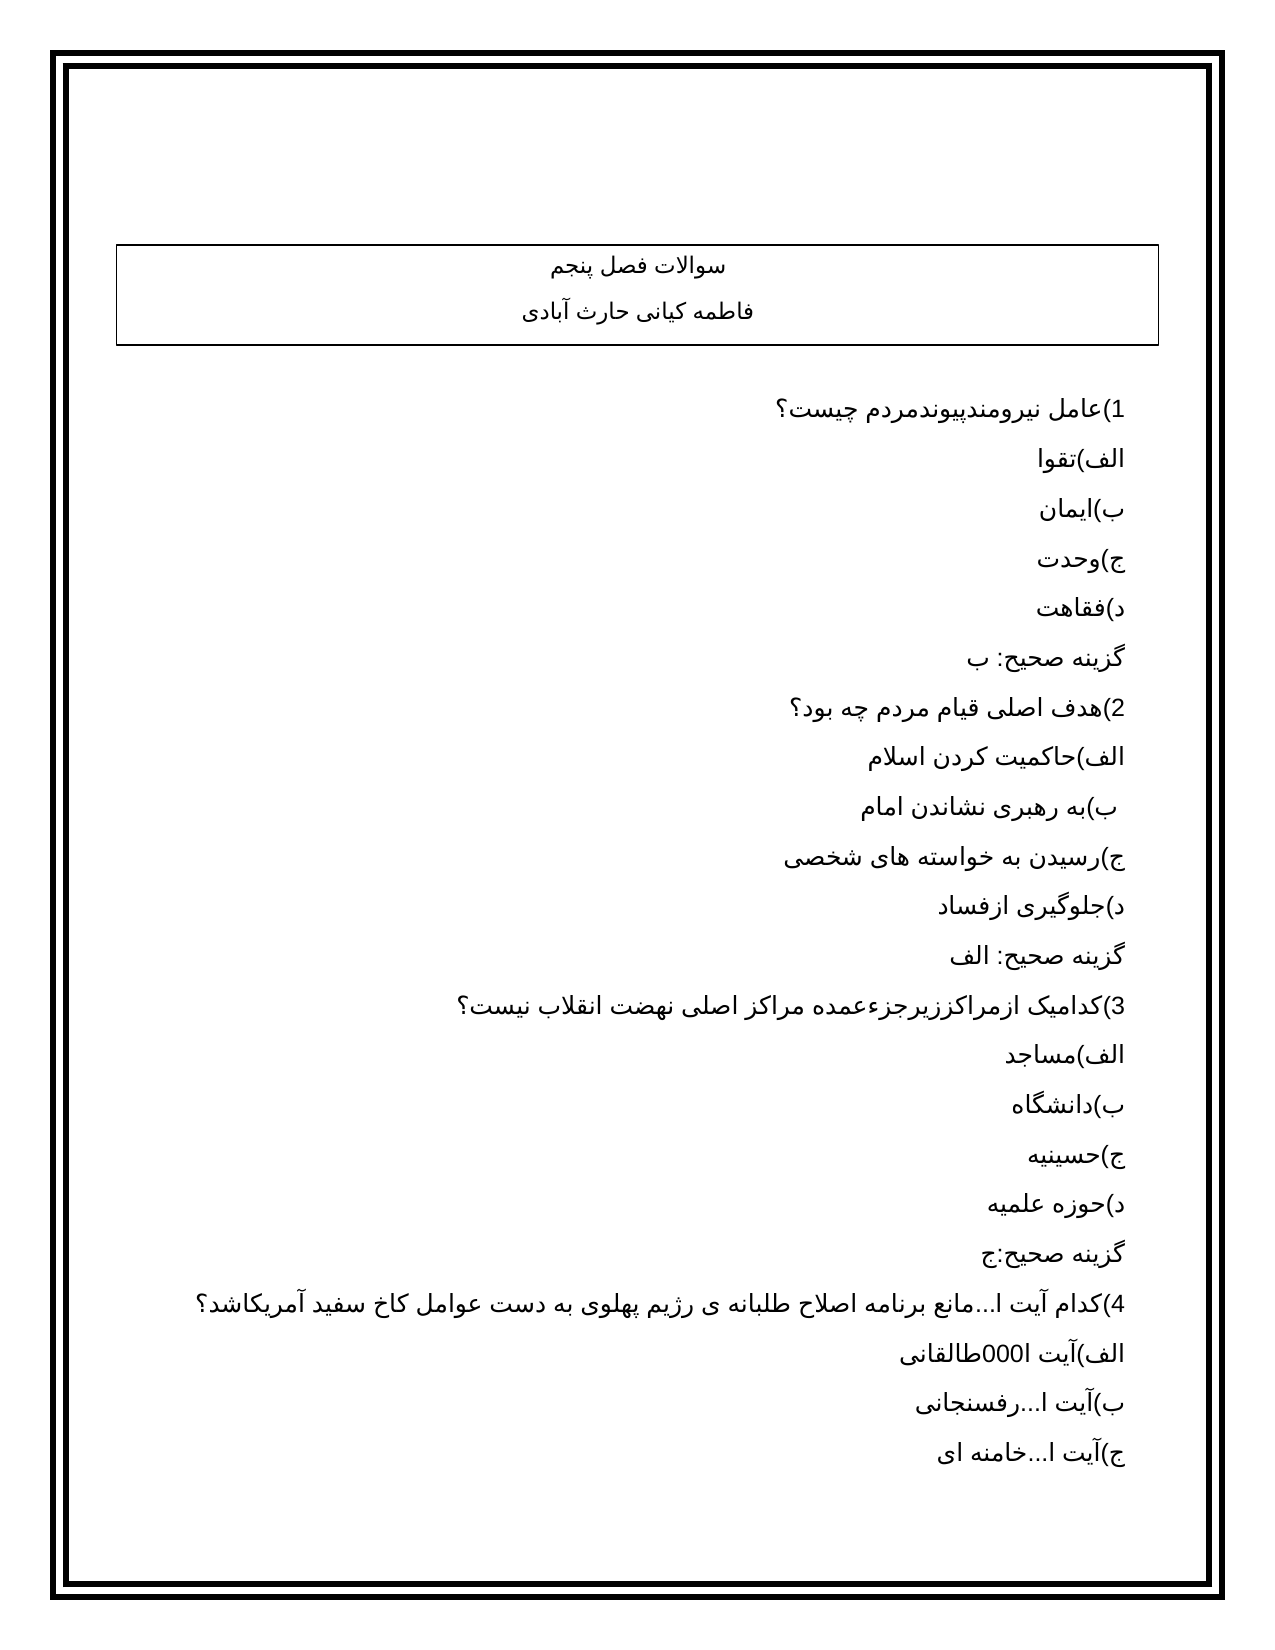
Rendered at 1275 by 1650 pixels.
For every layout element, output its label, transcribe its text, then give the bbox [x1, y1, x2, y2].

text ج)حسینیه [150, 1140, 1125, 1168]
text الف)مساجد [150, 1040, 1125, 1069]
text ج)رسیدن به خواسته های شخصی [150, 842, 1125, 870]
text 2)هدف اصلی قیام مردم چه بود؟ [150, 693, 1125, 721]
text ب)دانشگاه [150, 1090, 1125, 1119]
text الف)آیت ا000طالقانی [150, 1338, 1125, 1367]
text گزینه صحیح: الف [150, 941, 1125, 970]
text د)جلوگیری ازفساد [150, 891, 1125, 920]
text 4)کدام آیت ا...مانع برنامه اصلاح طلبانه ی رژیم پهلوی به دست عوامل کاخ سفید آمریکاشد؟ [150, 1289, 1125, 1318]
text 1)عامل نیرومندپیوندمردم چیست؟ [150, 394, 1125, 423]
text الف)تقوا [150, 444, 1125, 473]
text ج)آیت ا...خامنه ای [150, 1438, 1125, 1467]
text الف)حاکمیت کردن اسلام [150, 742, 1125, 771]
text گزینه صحیح: ب [150, 643, 1125, 672]
text ب)ایمان [150, 494, 1125, 523]
text گزینه صحیح:ج [150, 1239, 1125, 1268]
text ب)به رهبری نشاندن امام [150, 792, 1125, 821]
text د)حوزه علمیه [150, 1189, 1125, 1218]
text د)فقاهت [150, 593, 1125, 622]
text ج)وحدت [150, 543, 1125, 572]
text 3)کدامیک ازمراکززیرجزءعمده مراکز اصلی نهضت انقلاب نیست؟ [150, 991, 1125, 1019]
text ب)آیت ا...رفسنجانی [150, 1388, 1125, 1417]
